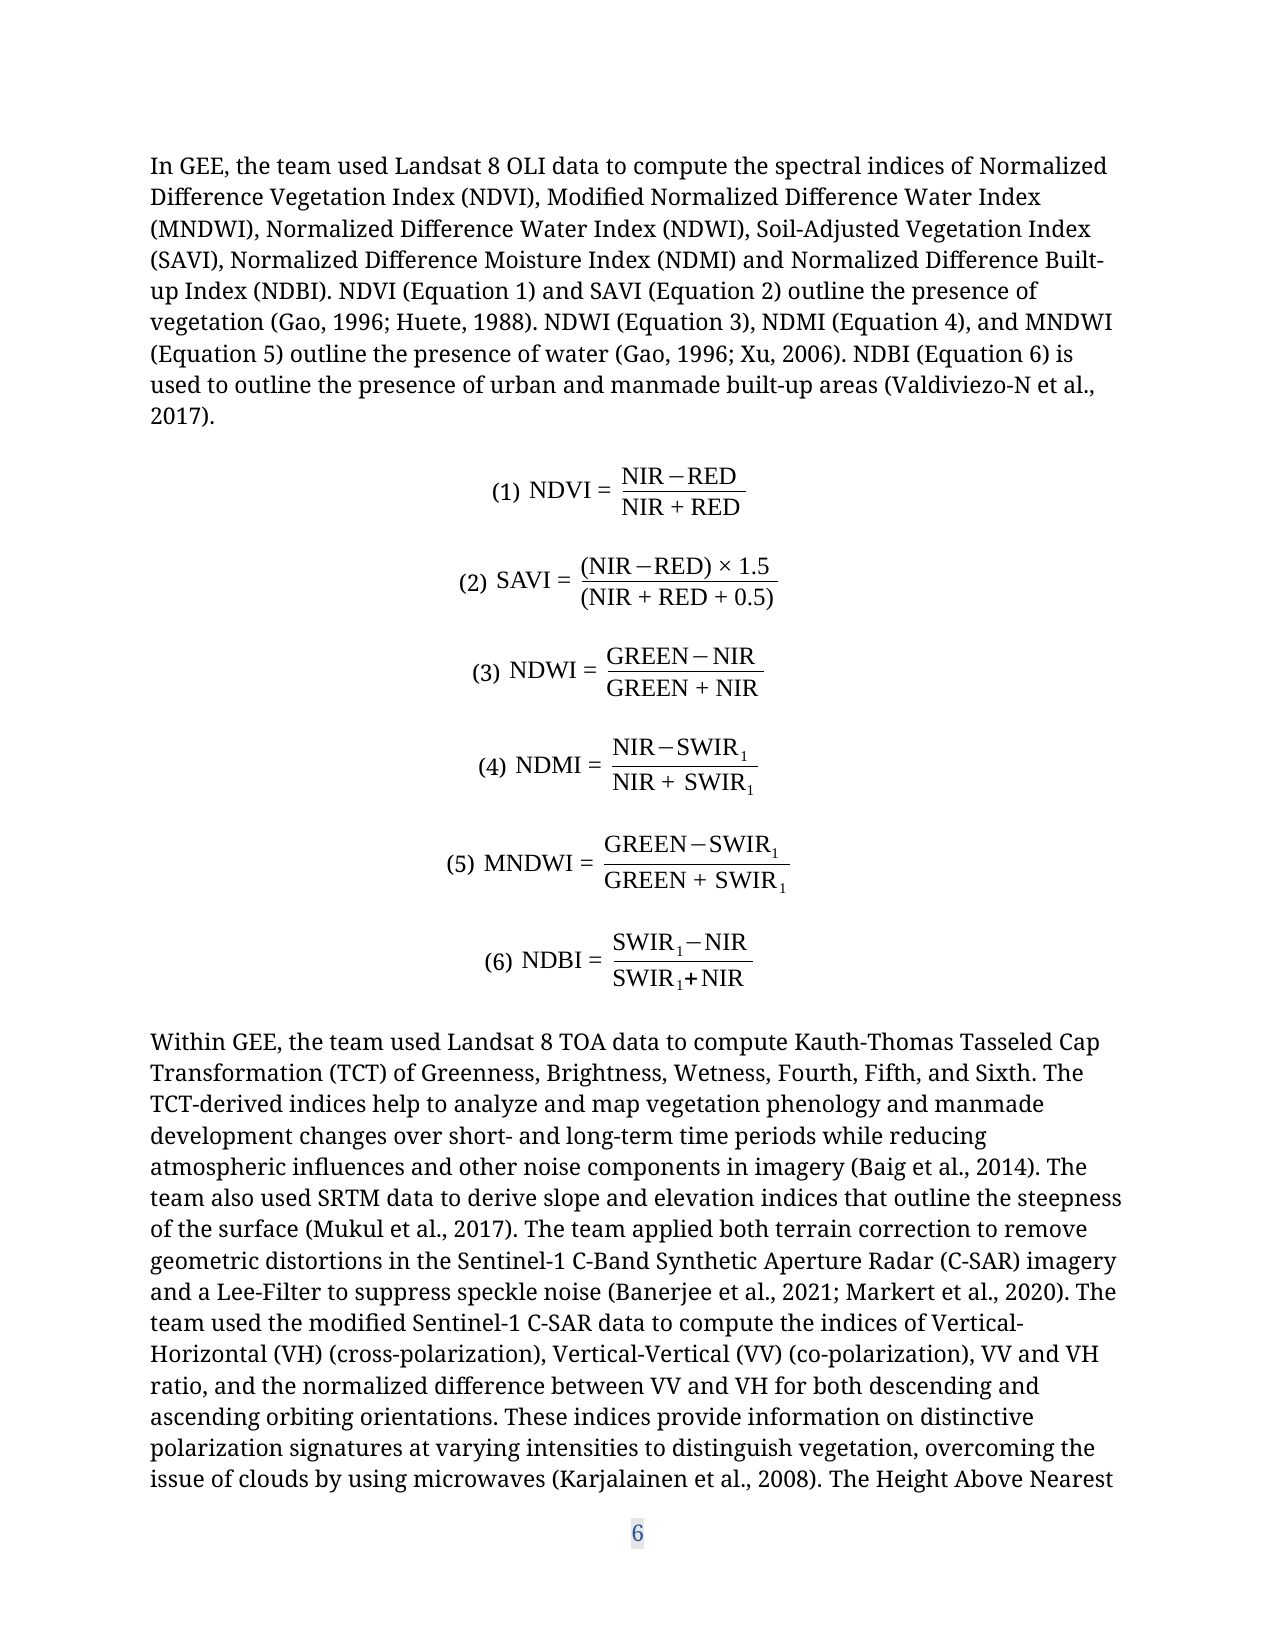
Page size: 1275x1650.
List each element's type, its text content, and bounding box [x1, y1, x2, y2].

text In GEE, the team used Landsat 8 OLI data to compute the spectral indices of Normalized Difference Vegetation Index (NDVI), Modified Normalized Difference Water Index (MNDWI), Normalized Difference Water Index (NDWI), Soil-Adjusted Vegetation Index (SAVI), Normalized Difference Moisture Index (NDMI) and Normalized Difference Built-up Index (NDBI). NDVI (Equation 1) and SAVI (Equation 2) outline the presence of vegetation (Gao, 1996; Huete, 1988). NDWI (Equation 3), NDMI (Equation 4), and MNDWI (Equation 5) outline the presence of water (Gao, 1996; Xu, 2006). NDBI (Equation 6) is used to outline the presence of urban and manmade built-up areas (Valdiviezo-N et al., 2017). [150, 150, 1125, 431]
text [150, 1026, 1125, 1495]
